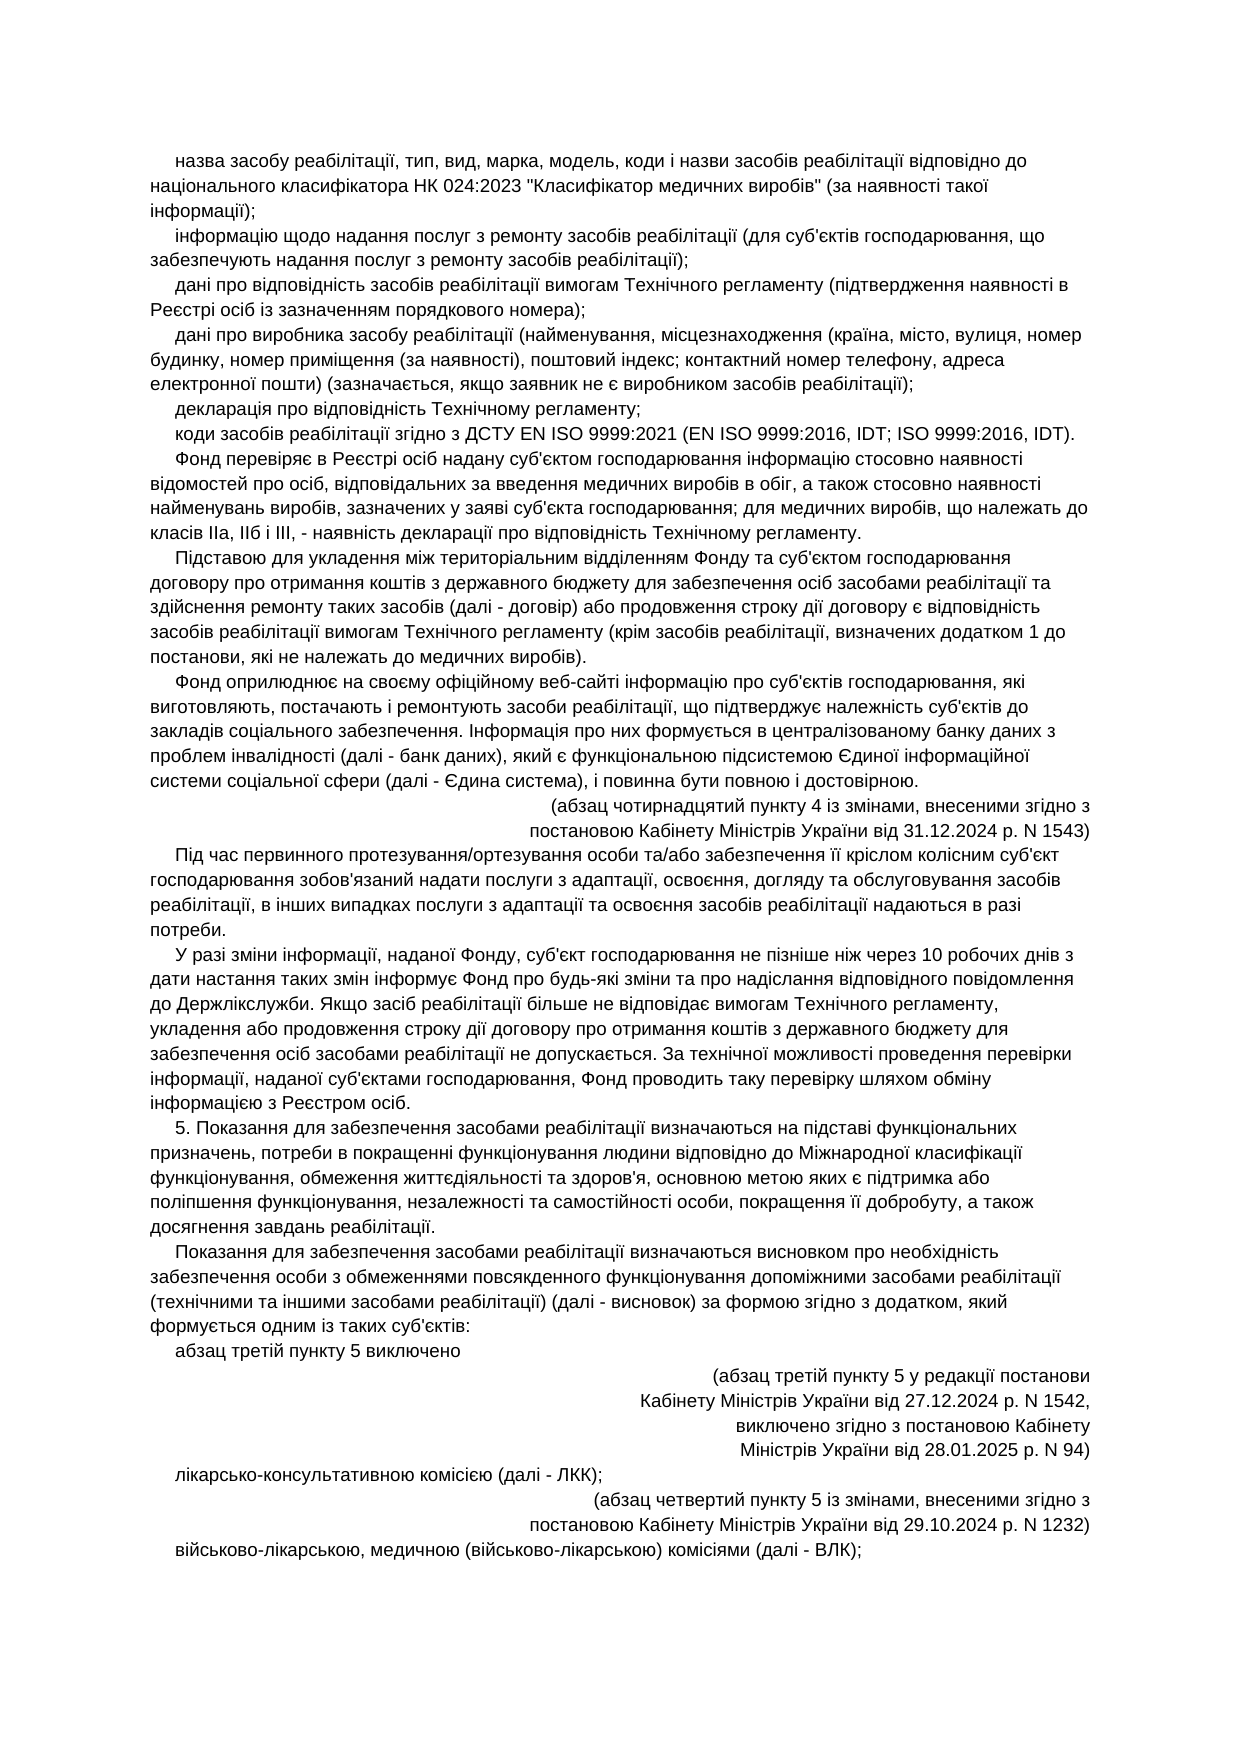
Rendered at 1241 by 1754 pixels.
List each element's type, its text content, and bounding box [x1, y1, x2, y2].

text коди засобів реабілітації згідно з ДСТУ EN ISO 9999:2021 (EN ISO 9999:2016, IDT; ISO 9999:2016, IDT). [150, 423, 1090, 444]
text Підставою для укладення між територіальним відділенням Фонду та суб'єктом господарювання договору про отримання коштів з державного бюджету для забезпечення осіб засобами реабілітації та здійснення ремонту таких засобів (далі - договір) або продовження строку дії договору є відповідність засобів реабілітації вимогам Технічного регламенту (крім засобів реабілітації, визначених додатком 1 до постанови, які не належать до медичних виробів). [150, 547, 1090, 667]
text лікарсько-консультативною комісією (далі - ЛКК); [150, 1464, 1090, 1486]
text (абзац четвертий пункту 5 із змінами, внесеними згідно з постановою Кабінету Міністрів України від 29.10.2024 р. N 1232) [150, 1489, 1090, 1535]
text У разі зміни інформації, наданої Фонду, суб'єкт господарювання не пізніше ніж через 10 робочих днів з дати настання таких змін інформує Фонд про будь-які зміни та про надіслання відповідного повідомлення до Держлікслужби. Якщо засіб реабілітації більше не відповідає вимогам Технічного регламенту, укладення або продовження строку дії договору про отримання коштів з державного бюджету для забезпечення осіб засобами реабілітації не допускається. За технічної можливості проведення перевірки інформації, наданої суб'єктами господарювання, Фонд проводить таку перевірку шляхом обміну інформацією з Реєстром осіб. [150, 943, 1090, 1114]
text Під час первинного протезування/ортезування особи та/або забезпечення її кріслом колісним суб'єкт господарювання зобов'язаний надати послуги з адаптації, освоєння, догляду та обслуговування засобів реабілітації, в інших випадках послуги з адаптації та освоєння засобів реабілітації надаються в разі потреби. [150, 844, 1090, 940]
text (абзац чотирнадцятий пункту 4 із змінами, внесеними згідно з постановою Кабінету Міністрів України від 31.12.2024 р. N 1543) [150, 794, 1090, 841]
text дані про відповідність засобів реабілітації вимогам Технічного регламенту (підтвердження наявності в Реєстрі осіб із зазначенням порядкового номера); [150, 274, 1090, 320]
text (абзац третій пункту 5 у редакції постанови Кабінету Міністрів України від 27.12.2024 р. N 1542, виключено згідно з постановою Кабінету Міністрів України від 28.01.2025 р. N 94) [150, 1365, 1090, 1461]
text декларація про відповідність Технічному регламенту; [150, 398, 1090, 419]
text Показання для забезпечення засобами реабілітації визначаються висновком про необхідність забезпечення особи з обмеженнями повсякденного функціонування допоміжними засобами реабілітації (технічними та іншими засобами реабілітації) (далі - висновок) за формою згідно з додатком, який формується одним із таких суб'єктів: [150, 1241, 1090, 1337]
text абзац третій пункту 5 виключено [150, 1340, 1090, 1362]
text інформацію щодо надання послуг з ремонту засобів реабілітації (для суб'єктів господарювання, що забезпечують надання послуг з ремонту засобів реабілітації); [150, 224, 1090, 271]
text Фонд перевіряє в Реєстрі осіб надану суб'єктом господарювання інформацію стосовно наявності відомостей про осіб, відповідальних за введення медичних виробів в обіг, а також стосовно наявності найменувань виробів, зазначених у заяві суб'єкта господарювання; для медичних виробів, що належать до класів IIа, IIб і III, - наявність декларації про відповідність Технічному регламенту. [150, 447, 1090, 543]
text Фонд оприлюднює на своєму офіційному веб-сайті інформацію про суб'єктів господарювання, які виготовляють, постачають і ремонтують засоби реабілітації, що підтверджує належність суб'єктів до закладів соціального забезпечення. Інформація про них формується в централізованому банку даних з проблем інвалідності (далі - банк даних), який є функціональною підсистемою Єдиної інформаційної системи соціальної сфери (далі - Єдина система), і повинна бути повною і достовірною. [150, 671, 1090, 791]
text дані про виробника засобу реабілітації (найменування, місцезнаходження (країна, місто, вулиця, номер будинку, номер приміщення (за наявності), поштовий індекс; контактний номер телефону, адреса електронної пошти) (зазначається, якщо заявник не є виробником засобів реабілітації); [150, 323, 1090, 395]
text військово-лікарською, медичною (військово-лікарською) комісіями (далі - ВЛК); [150, 1538, 1090, 1560]
text 5. Показання для забезпечення засобами реабілітації визначаються на підставі функціональних призначень, потреби в покращенні функціонування людини відповідно до Міжнародної класифікації функціонування, обмеження життєдіяльності та здоров'я, основною метою яких є підтримка або поліпшення функціонування, незалежності та самостійності особи, покращення її добробуту, а також досягнення завдань реабілітації. [150, 1117, 1090, 1238]
text назва засобу реабілітації, тип, вид, марка, модель, коди і назви засобів реабілітації відповідно до національного класифікатора НК 024:2023 "Класифікатор медичних виробів" (за наявності такої інформації); [150, 150, 1090, 221]
